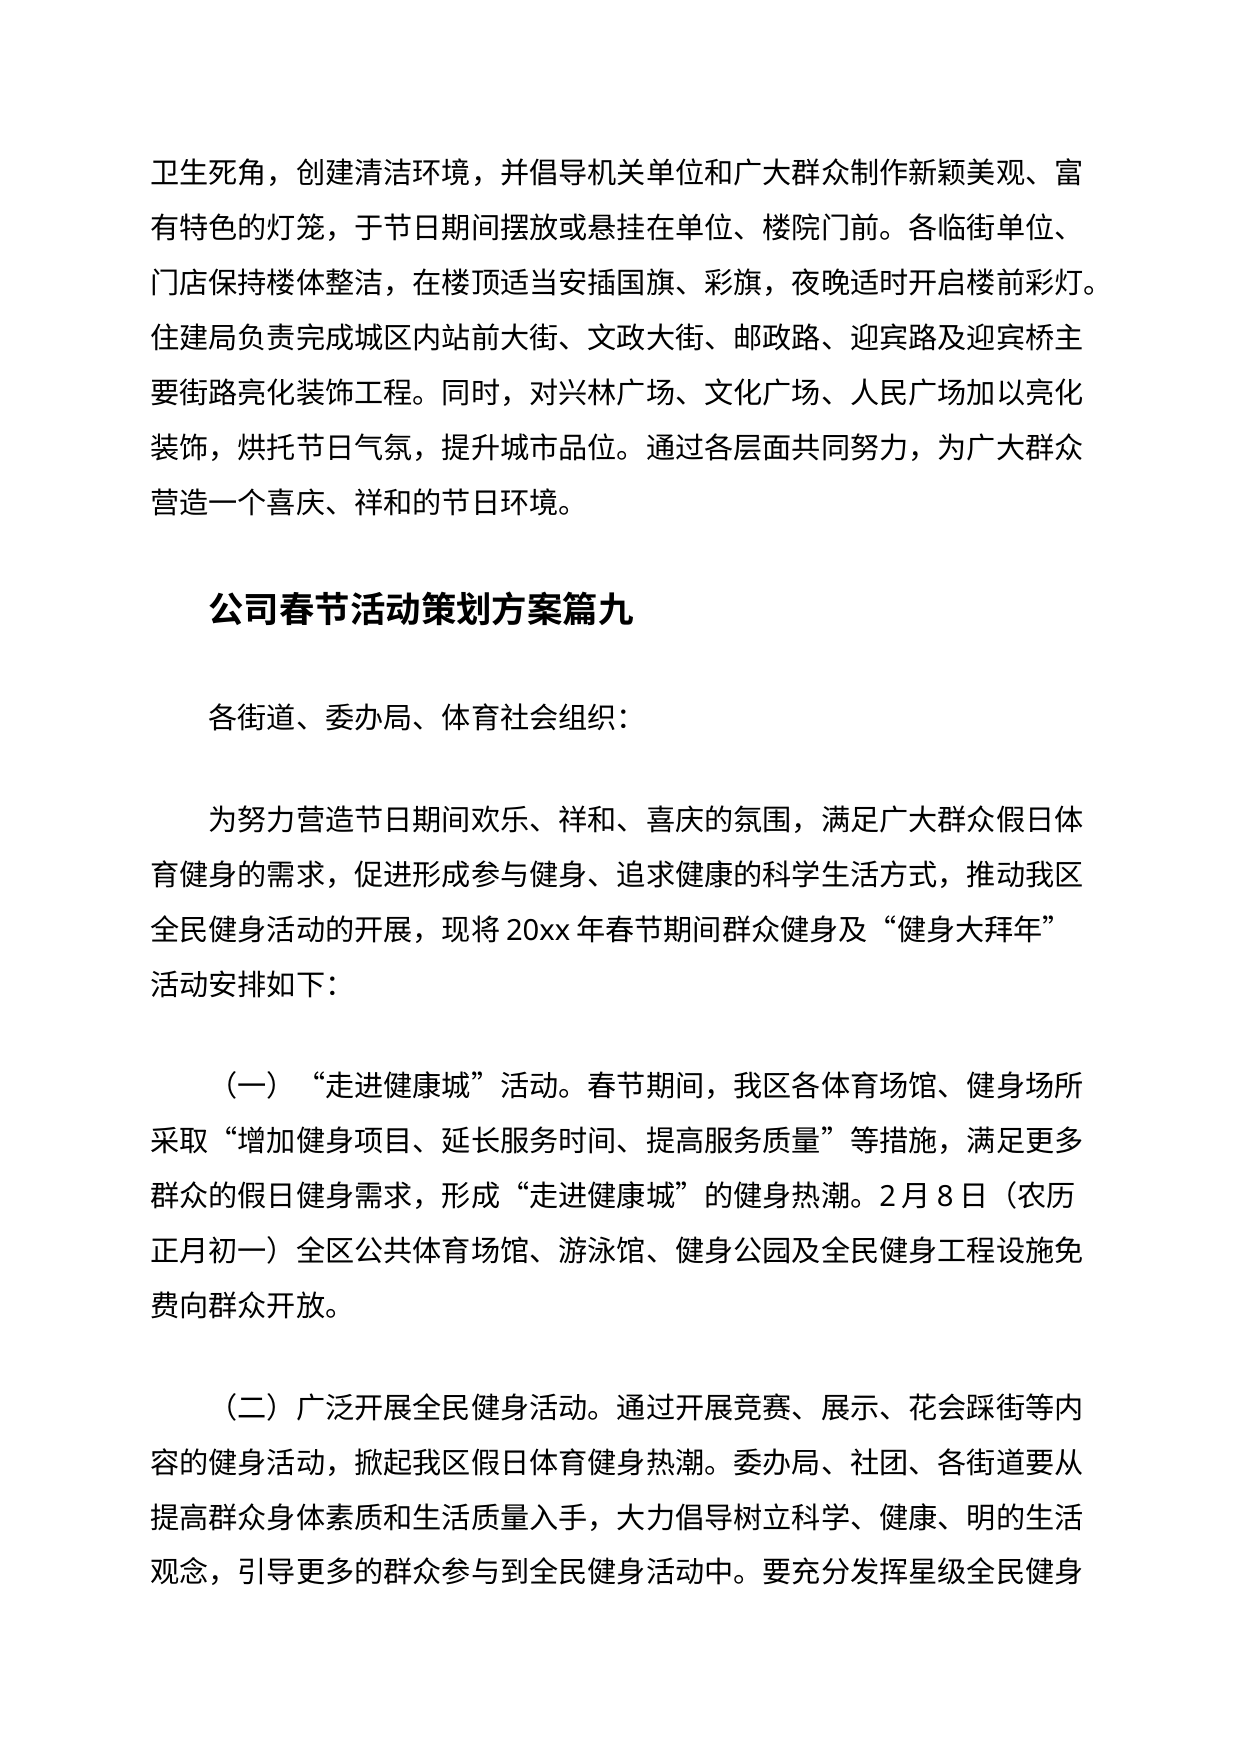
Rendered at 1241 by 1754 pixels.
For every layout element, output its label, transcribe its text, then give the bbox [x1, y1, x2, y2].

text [150, 1384, 1090, 1591]
text （一）“走进健康城”活动。春节期间，我区各体育场馆、健身场所采取“增加健身项目、延长服务时间、提高服务质量”等措施，满足更多群众的假日健身需求，形成“走进健康城”的健身热潮。2月8日（农历正月初一）全区公共体育场馆、游泳馆、健身公园及全民健身工程设施免费向群众开放。 [150, 1063, 1090, 1325]
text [150, 150, 1090, 522]
text 为努力营造节日期间欢乐、祥和、喜庆的氛围，满足广大群众假日体育健身的需求，促进形成参与健身、追求健康的科学生活方式，推动我区全民健身活动的开展，现将20xx年春节期间群众健身及“健身大拜年”活动安排如下： [150, 796, 1090, 1003]
text 公司春节活动策划方案篇九 [150, 581, 1090, 632]
text 各街道、委办局、体育社会组织： [150, 694, 1090, 737]
